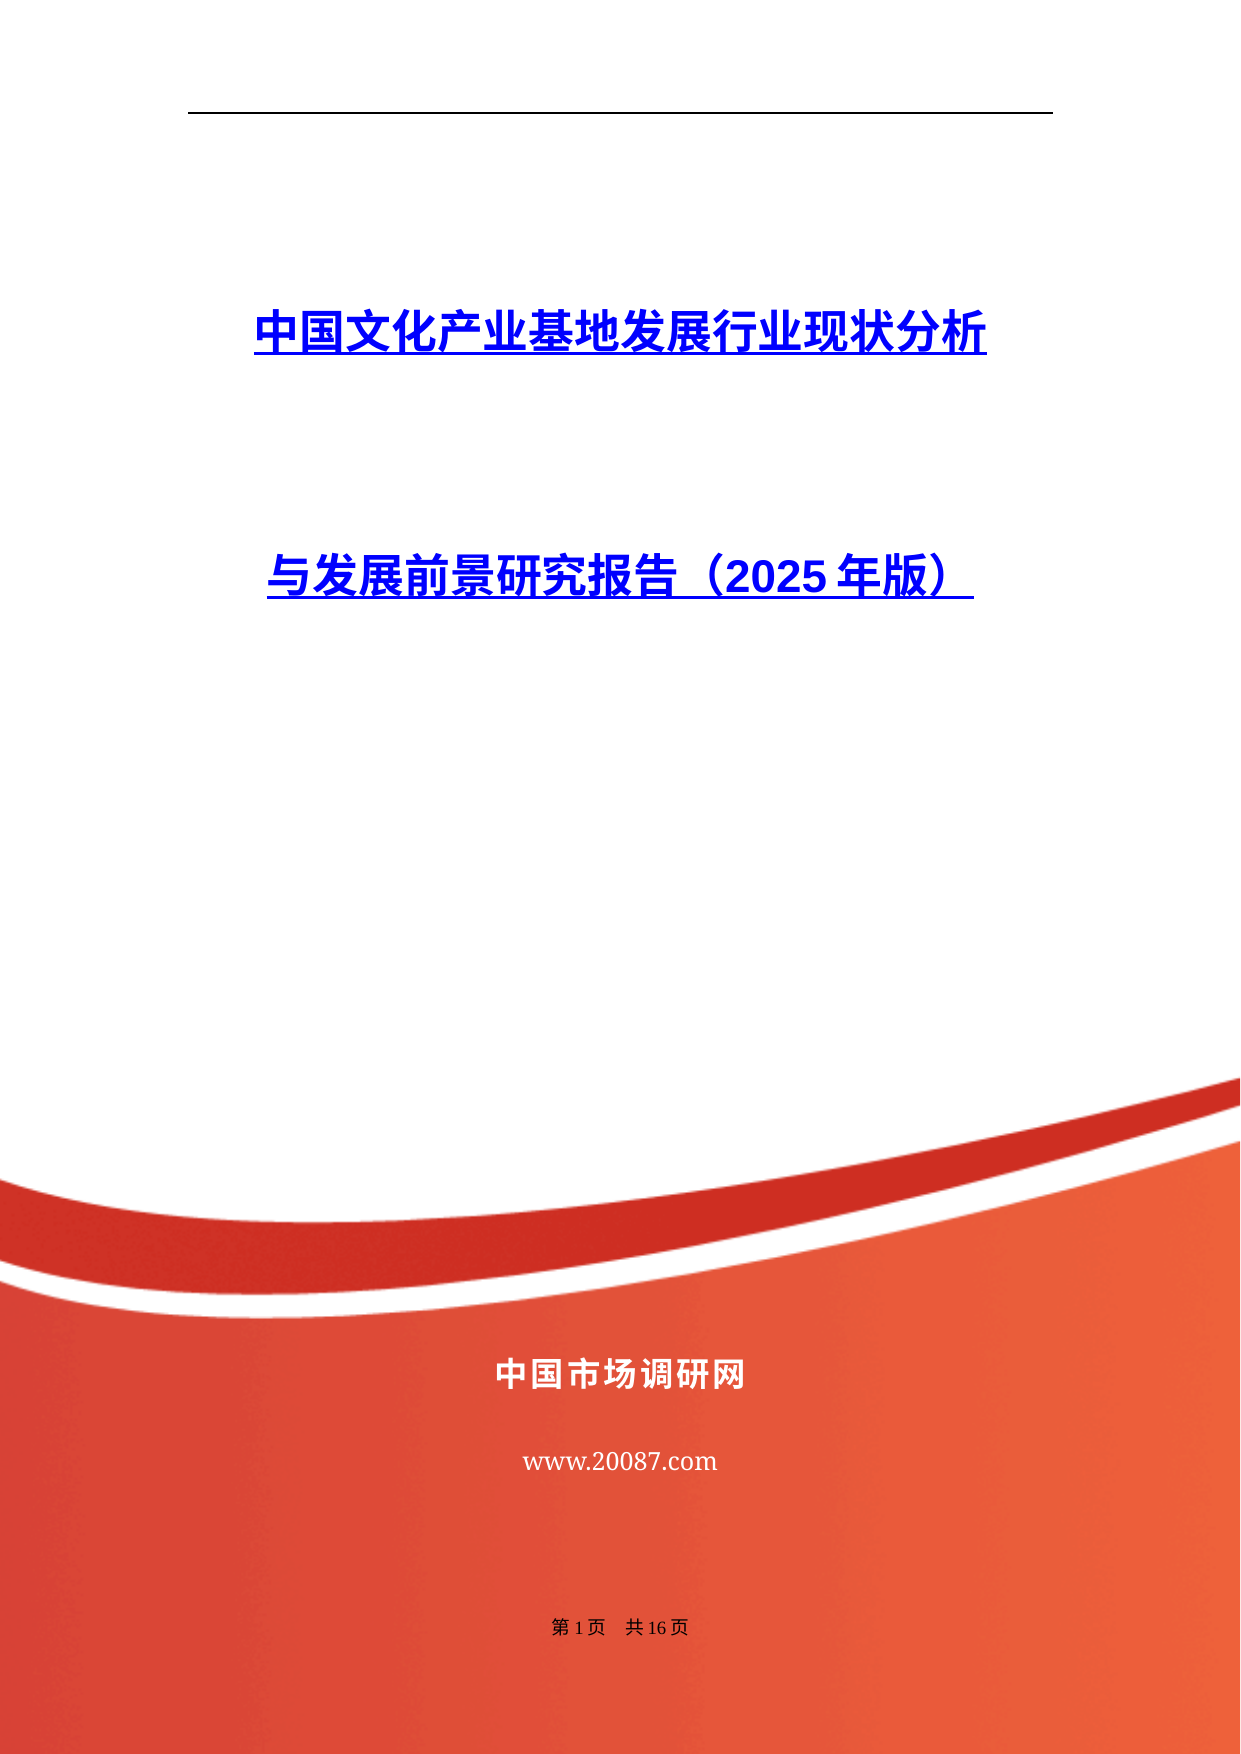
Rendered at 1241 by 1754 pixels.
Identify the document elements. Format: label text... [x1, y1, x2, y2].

subtitle 中国市场调研网 [187, 1339, 1053, 1404]
text www.20087.com [187, 1428, 1053, 1493]
picture [0, 1006, 1241, 1754]
table_header 中国文化产业基地发展行业现状分析与发展前景研究报告（2025年版） [188, 207, 1053, 773]
